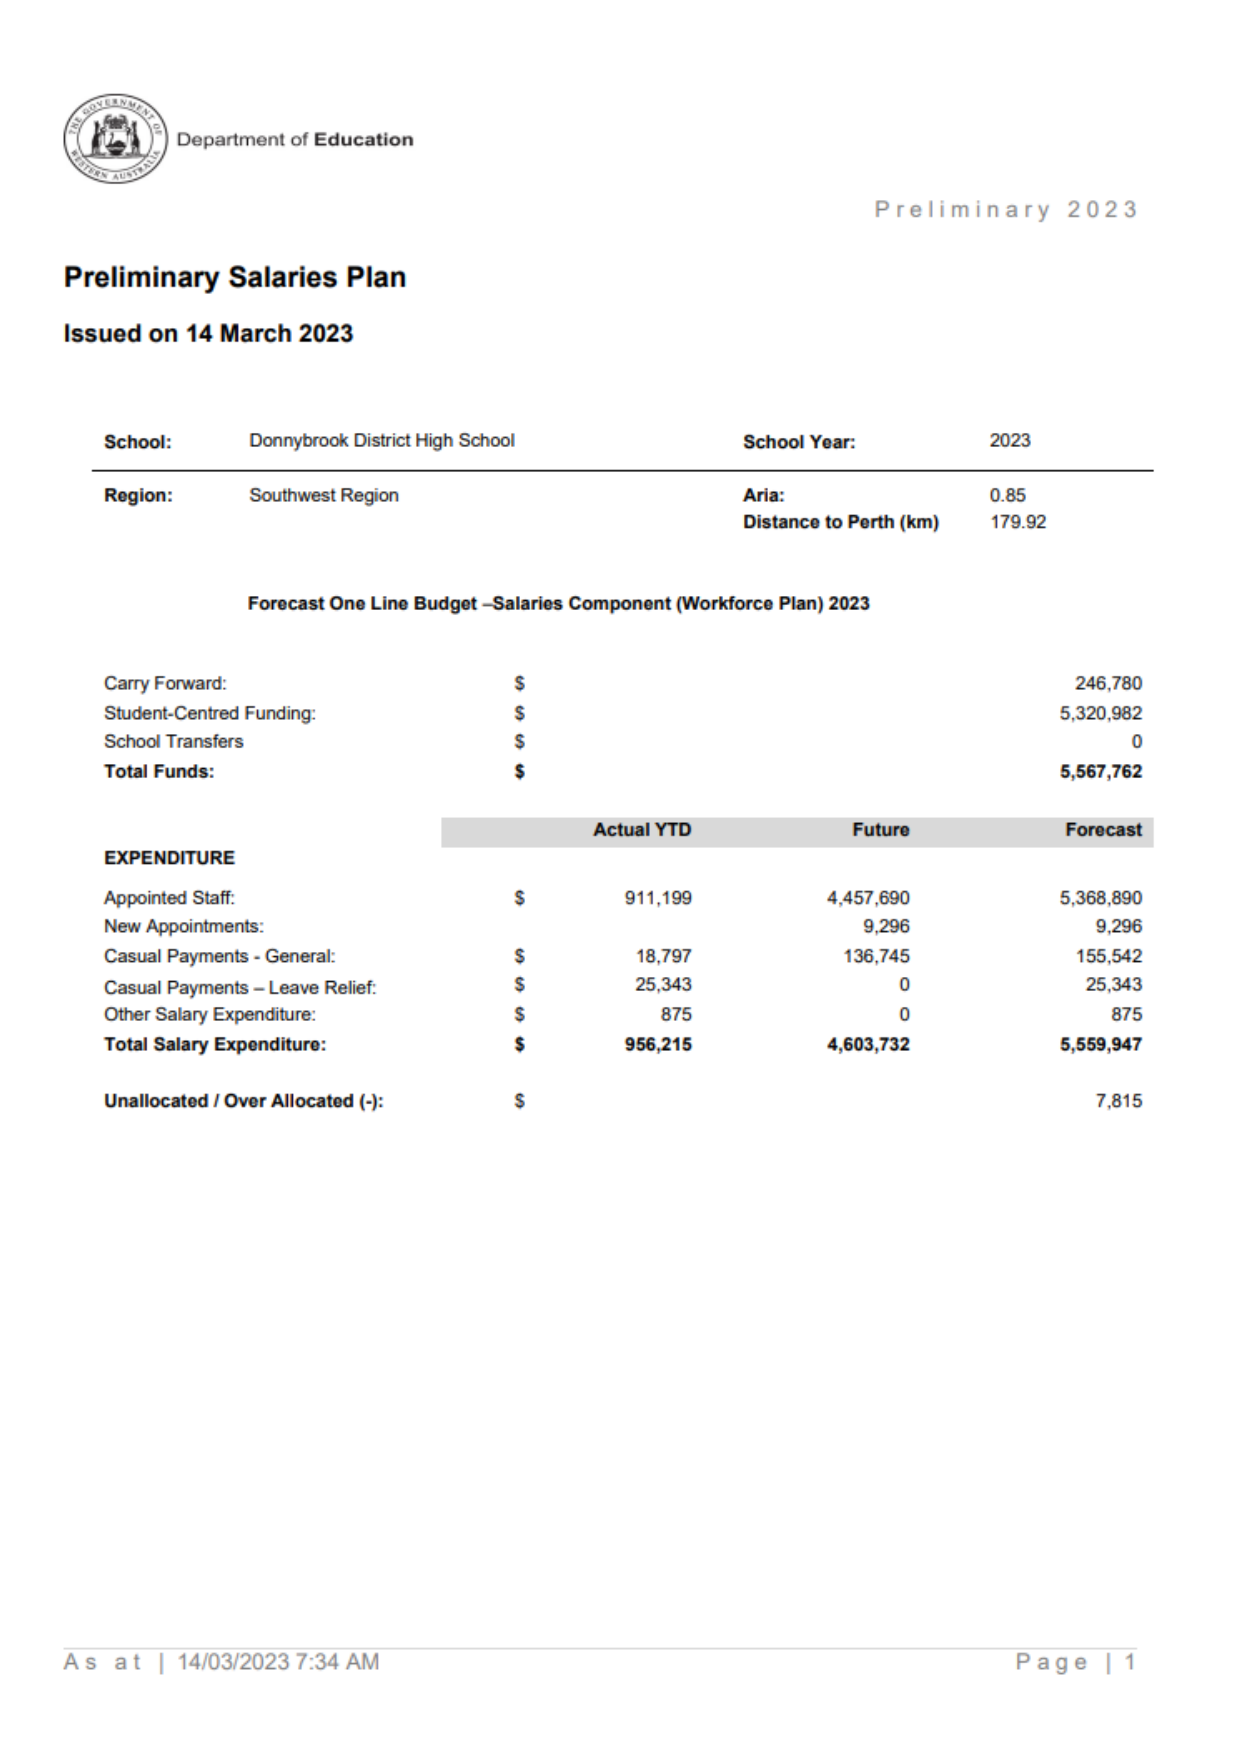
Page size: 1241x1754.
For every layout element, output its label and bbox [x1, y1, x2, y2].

picture [29, 41, 1194, 1710]
